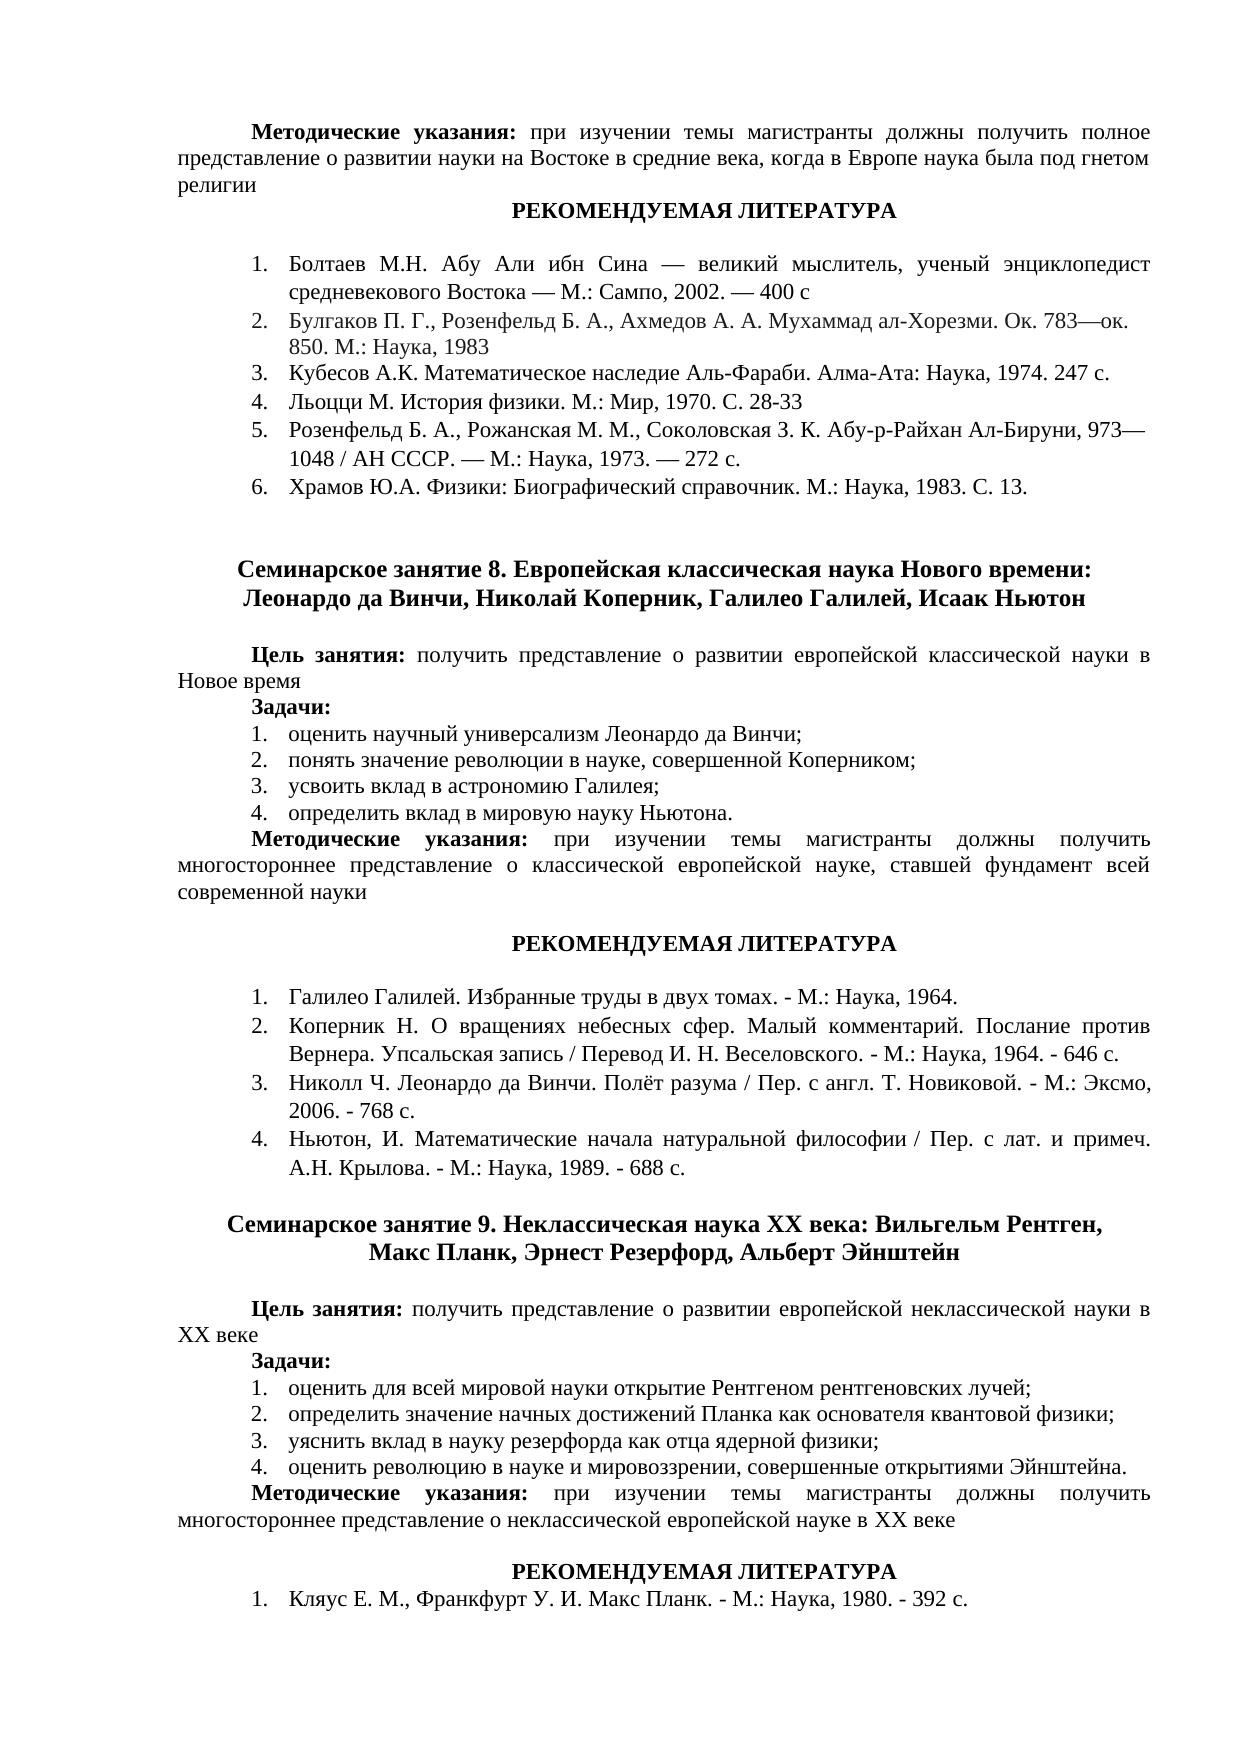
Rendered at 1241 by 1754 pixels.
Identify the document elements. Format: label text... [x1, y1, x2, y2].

list Льоцци М. История физики. М.: Мир, 1970. С. 28-33 [251, 388, 1152, 414]
list определить вклад в мировую науку Ньютона. [251, 799, 1152, 825]
list оценить научный универсализм Леонардо да Винчи; [251, 720, 1152, 746]
list уяснить вклад в науку резерфорда как отца ядерной физики; [251, 1427, 1152, 1453]
text Методические указания: при изучении темы магистранты должны получить полное представление о развитии науки на Востоке в средние века, когда в Европе наука была под гнетом религии [177, 118, 1152, 197]
list понять значение революции в науке, совершенной Коперником; [251, 746, 1152, 772]
list усвоить вклад в астрономию Галилея; [251, 772, 1152, 799]
text Леонардо да Винчи, Николай Коперник, Галилео Галилей, Исаак Ньютон [177, 583, 1152, 612]
list Булгаков П. Г., Розенфельд Б. А., Ахмедов А. А. Мухаммад ал-Хорезми. Ок. 783—ок. 850. М.: Наука, 1983 [251, 307, 1152, 359]
list Кубесов А.К. Математическое наследие Аль-Фараби. Алма-Ата: Наука, 1974. 247 с. [251, 359, 1152, 386]
list Розенфельд Б. А., Рожанская М. М., Соколовская З. К. Абу-р-Райхан Ал-Бируни, 973—1048 / АН СССР. — М.: Наука, 1973. — 272 с. [251, 416, 1152, 471]
list Коперник Н. О вращениях небесных сфер. Малый комментарий. Послание против Вернера. Упсальская запись / Перевод И. Н. Веселовского. - М.: Наука, 1964. - 646 с. [251, 1012, 1152, 1066]
text Цель занятия: получить представление о развитии европейской классической науки в Новое время [177, 641, 1152, 693]
text РЕКОМЕНДУЕМАЯ ЛИТЕРАТУРА [177, 197, 1152, 223]
list оценить революцию в науке и мировоззрении, совершенные открытиями Эйнштейна. [251, 1453, 1152, 1479]
list определить значение начных достижений Планка как основателя квантовой физики; [251, 1400, 1152, 1427]
list Болтаев М.Н. Абу Али ибн Сина — великий мыслитель, ученый энциклопедист средневекового Востока — М.: Сампо, 2002. — 400 с [251, 250, 1152, 305]
text Методические указания: при изучении темы магистранты должны получить многостороннее представление о классической европейской науке, ставшей фундамент всей современной науки [177, 825, 1152, 904]
text Макс Планк, Эрнест Резерфорд, Альберт Эйнштейн [177, 1237, 1152, 1266]
list Кляус Е. М., Франкфурт У. И. Макс Планк. - М.: Наука, 1980. - 392 с. [251, 1585, 1152, 1611]
list Ньютон, И. Математические начала натуральной философии / Пер. с лат. и примеч. А.Н. Крылова. - М.: Наука, 1989. - 688 с. [251, 1125, 1152, 1180]
list Храмов Ю.А. Физики: Биографический справочник. М.: Наука, 1983. С. 13. [251, 473, 1152, 499]
list Галилео Галилей. Избранные труды в двух томах. - М.: Наука, 1964. [251, 983, 1152, 1009]
list оценить для всей мировой науки открытие Рентгеном рентгеновских лучей; [251, 1374, 1152, 1400]
text Задачи: [177, 693, 1152, 720]
text Задачи: [177, 1348, 1152, 1374]
text Семинарское занятие 8. Европейская классическая наука Нового времени: [177, 554, 1152, 583]
text Семинарское занятие 9. Неклассическая наука XX века: Вильгельм Рентген, [177, 1209, 1152, 1237]
text Цель занятия: получить представление о развитии европейской неклассической науки в XX веке [177, 1295, 1152, 1348]
text РЕКОМЕНДУЕМАЯ ЛИТЕРАТУРА [177, 1558, 1152, 1585]
text РЕКОМЕНДУЕМАЯ ЛИТЕРАТУРА [177, 931, 1152, 957]
text Методические указания: при изучении темы магистранты должны получить многостороннее представление о неклассической европейской науке в XX веке [177, 1479, 1152, 1532]
list Николл Ч. Леонардо да Винчи. Полёт разума / Пер. с англ. Т. Новиковой. - М.: Эксмо, 2006. - 768 с. [251, 1068, 1152, 1123]
